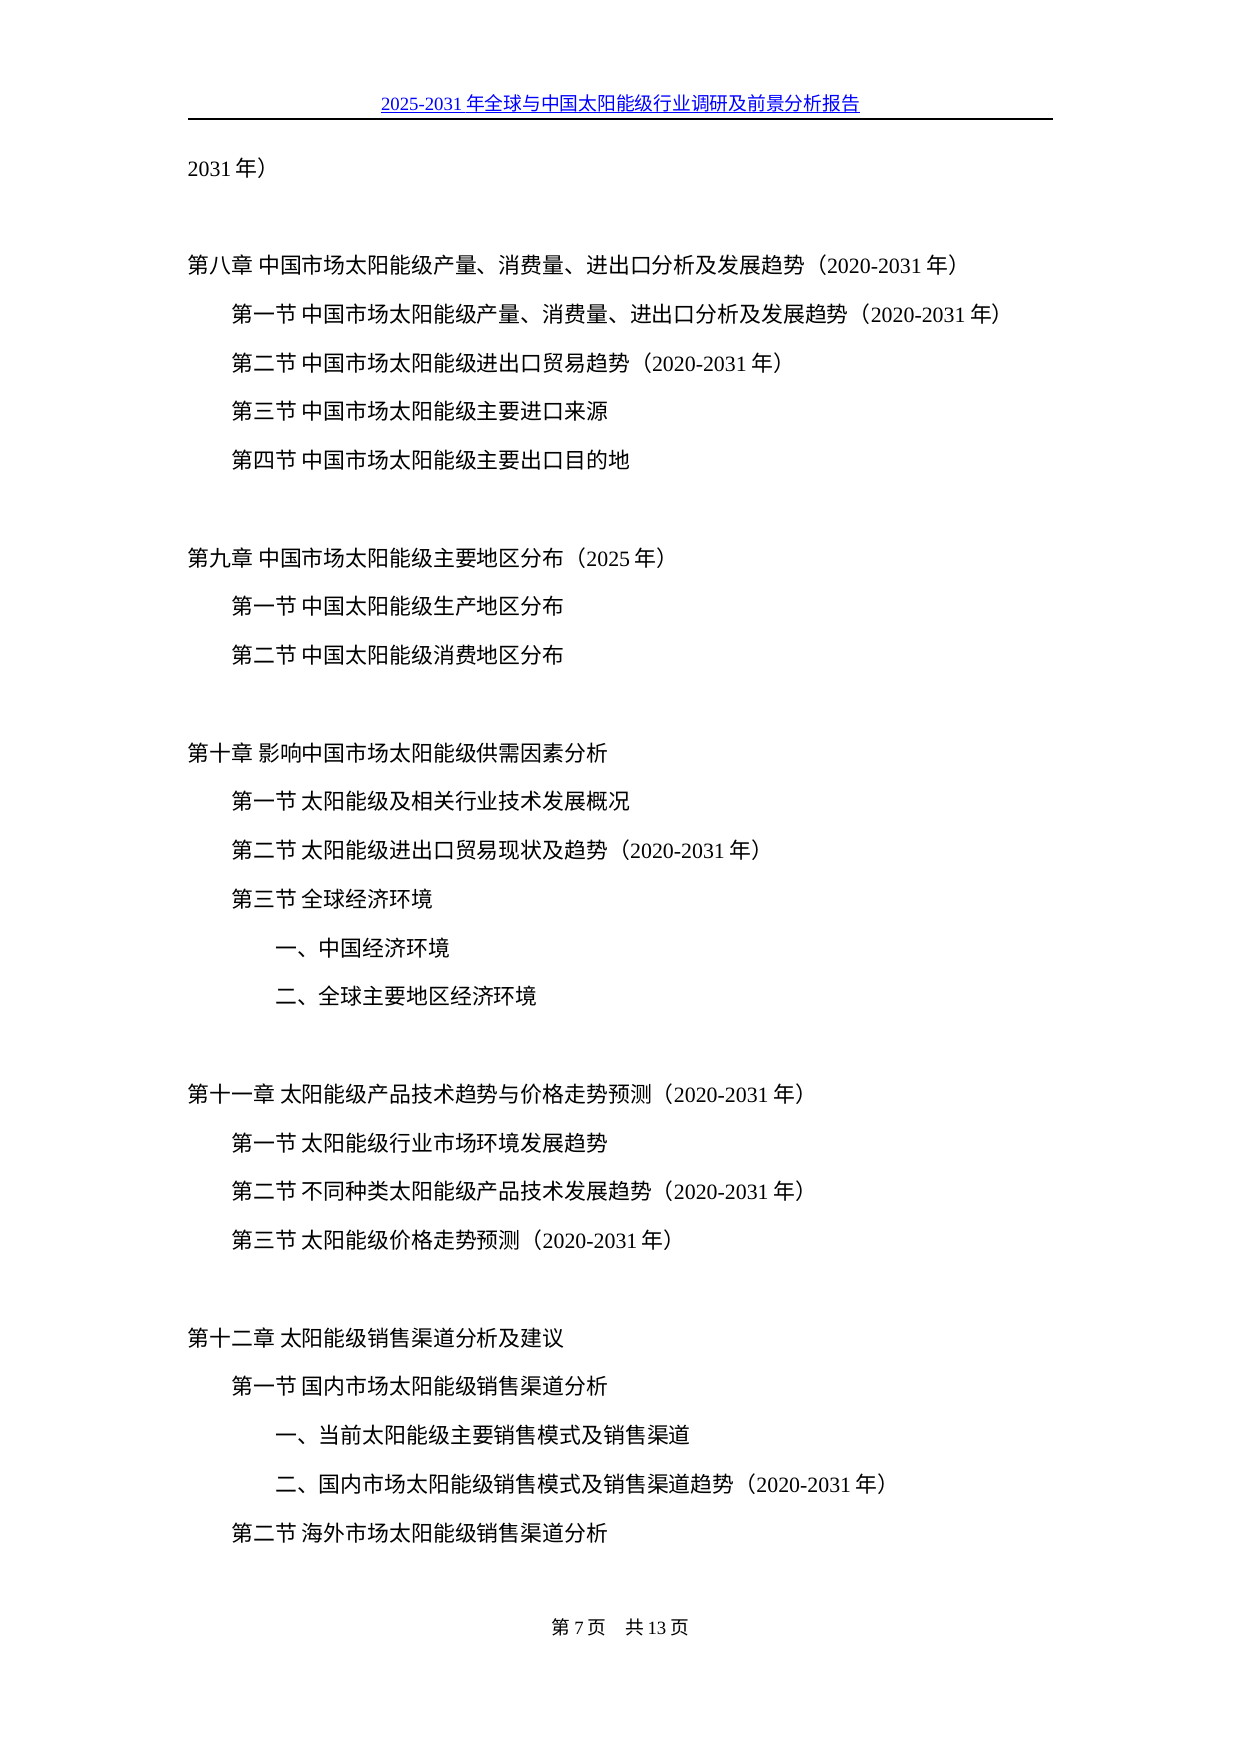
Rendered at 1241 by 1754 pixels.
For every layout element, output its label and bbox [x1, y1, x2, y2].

text [187, 150, 1053, 1548]
